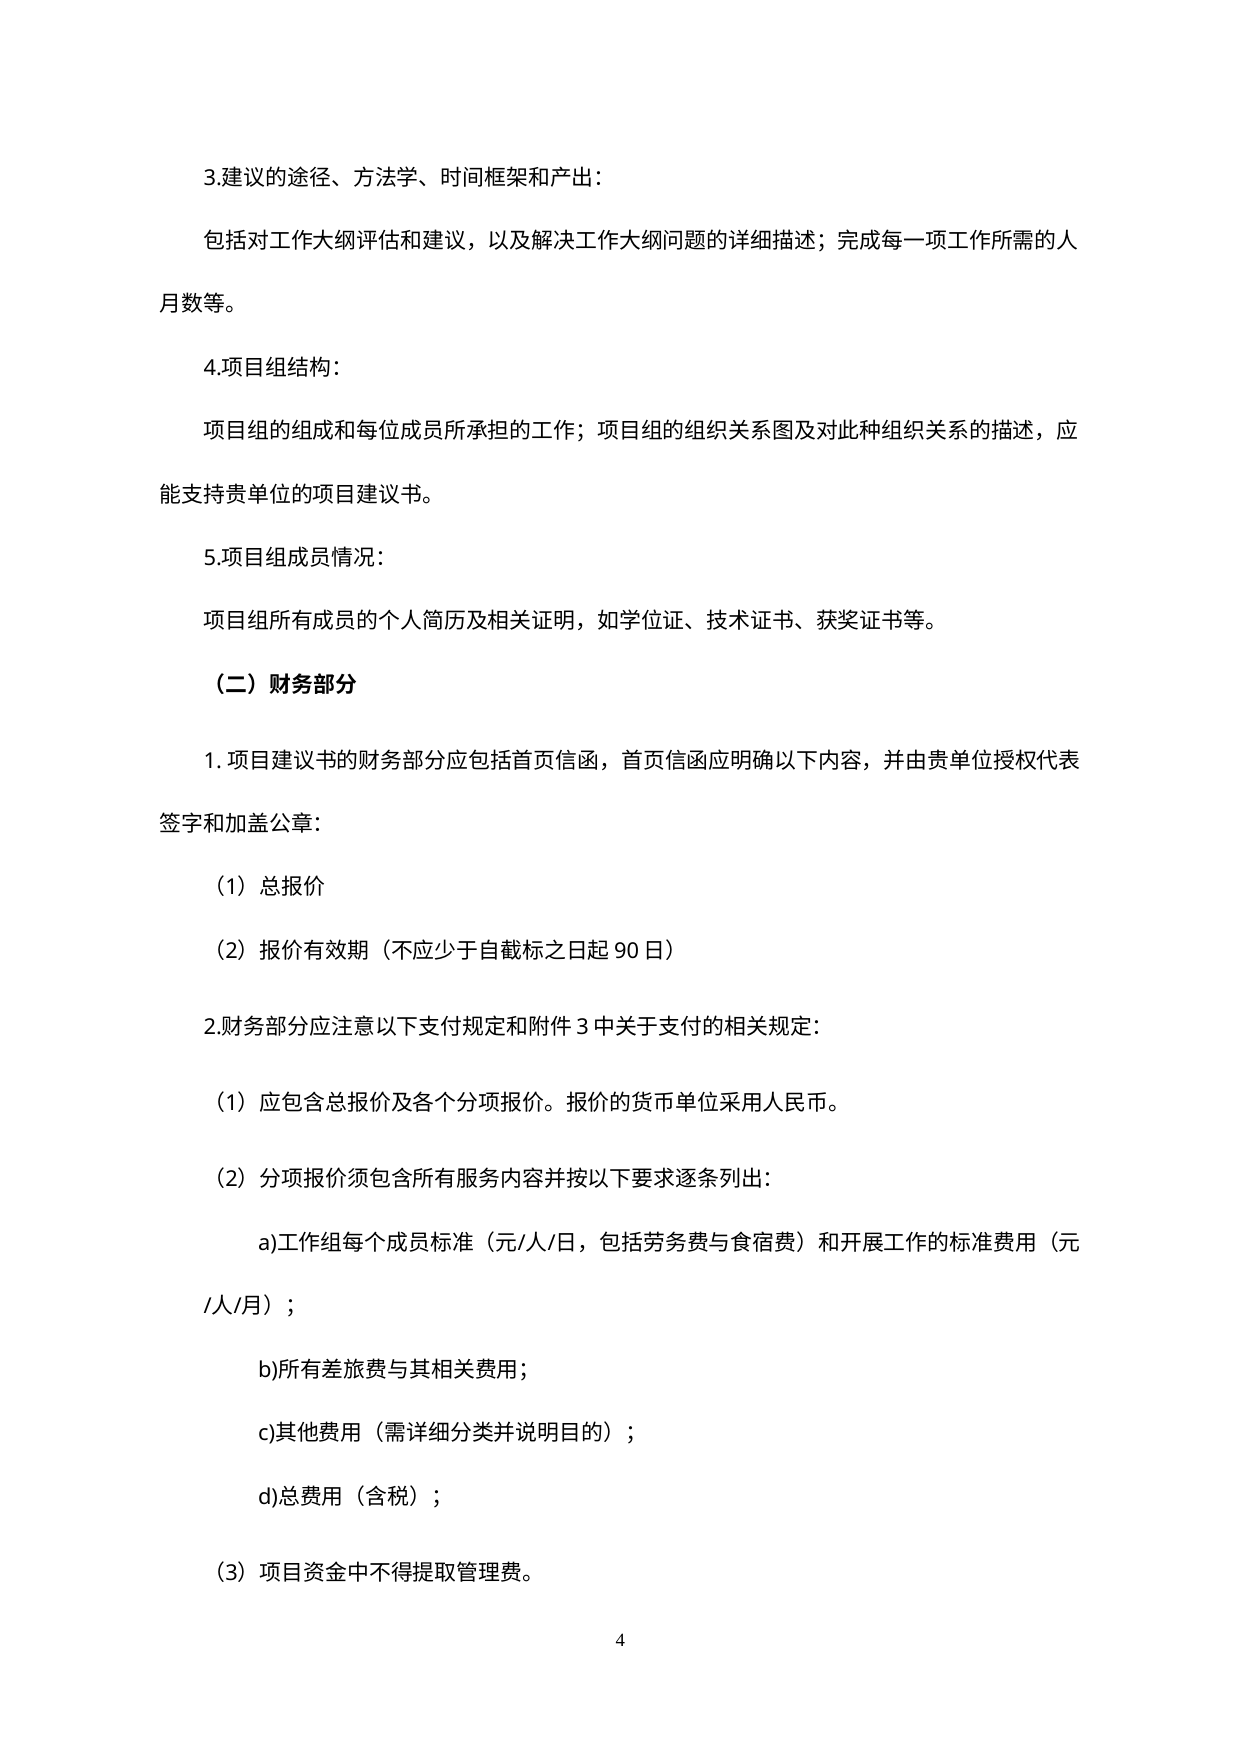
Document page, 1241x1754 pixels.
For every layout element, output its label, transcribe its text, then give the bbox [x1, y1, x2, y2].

text （1）应包含总报价及各个分项报价。报价的货币单位采用人民币。 [159, 1085, 1081, 1117]
text 3.建议的途径、方法学、时间框架和产出： [159, 159, 1081, 191]
text 5.项目组成员情况： [159, 540, 1081, 572]
text 1. 项目建议书的财务部分应包括首页信函，首页信函应明确以下内容，并由贵单位授权代表签字和加盖公章： [159, 743, 1081, 838]
text （2）分项报价须包含所有服务内容并按以下要求逐条列出： [159, 1161, 1081, 1193]
text b)所有差旅费与其相关费用； [159, 1352, 1081, 1383]
text 4.项目组结构： [159, 350, 1081, 381]
text d)总费用（含税）； [159, 1479, 1081, 1510]
text （2）报价有效期（不应少于自截标之日起90日） [159, 933, 1081, 965]
text 包括对工作大纲评估和建议，以及解决工作大纲问题的详细描述；完成每一项工作所需的人月数等。 [159, 223, 1081, 318]
text 项目组所有成员的个人简历及相关证明，如学位证、技术证书、获奖证书等。 [159, 603, 1081, 635]
text 2.财务部分应注意以下支付规定和附件3中关于支付的相关规定： [159, 1009, 1081, 1041]
text （1）总报价 [159, 869, 1081, 901]
text a)工作组每个成员标准（元/人/日，包括劳务费与食宿费）和开展工作的标准费用（元/人/月）； [203, 1224, 1081, 1320]
text （3）项目资金中不得提取管理费。 [159, 1555, 1081, 1586]
text 项目组的组成和每位成员所承担的工作；项目组的组织关系图及对此种组织关系的描述，应能支持贵单位的项目建议书。 [159, 413, 1081, 508]
text （二）财务部分 [159, 667, 1081, 698]
text c)其他费用（需详细分类并说明目的）； [159, 1415, 1081, 1447]
